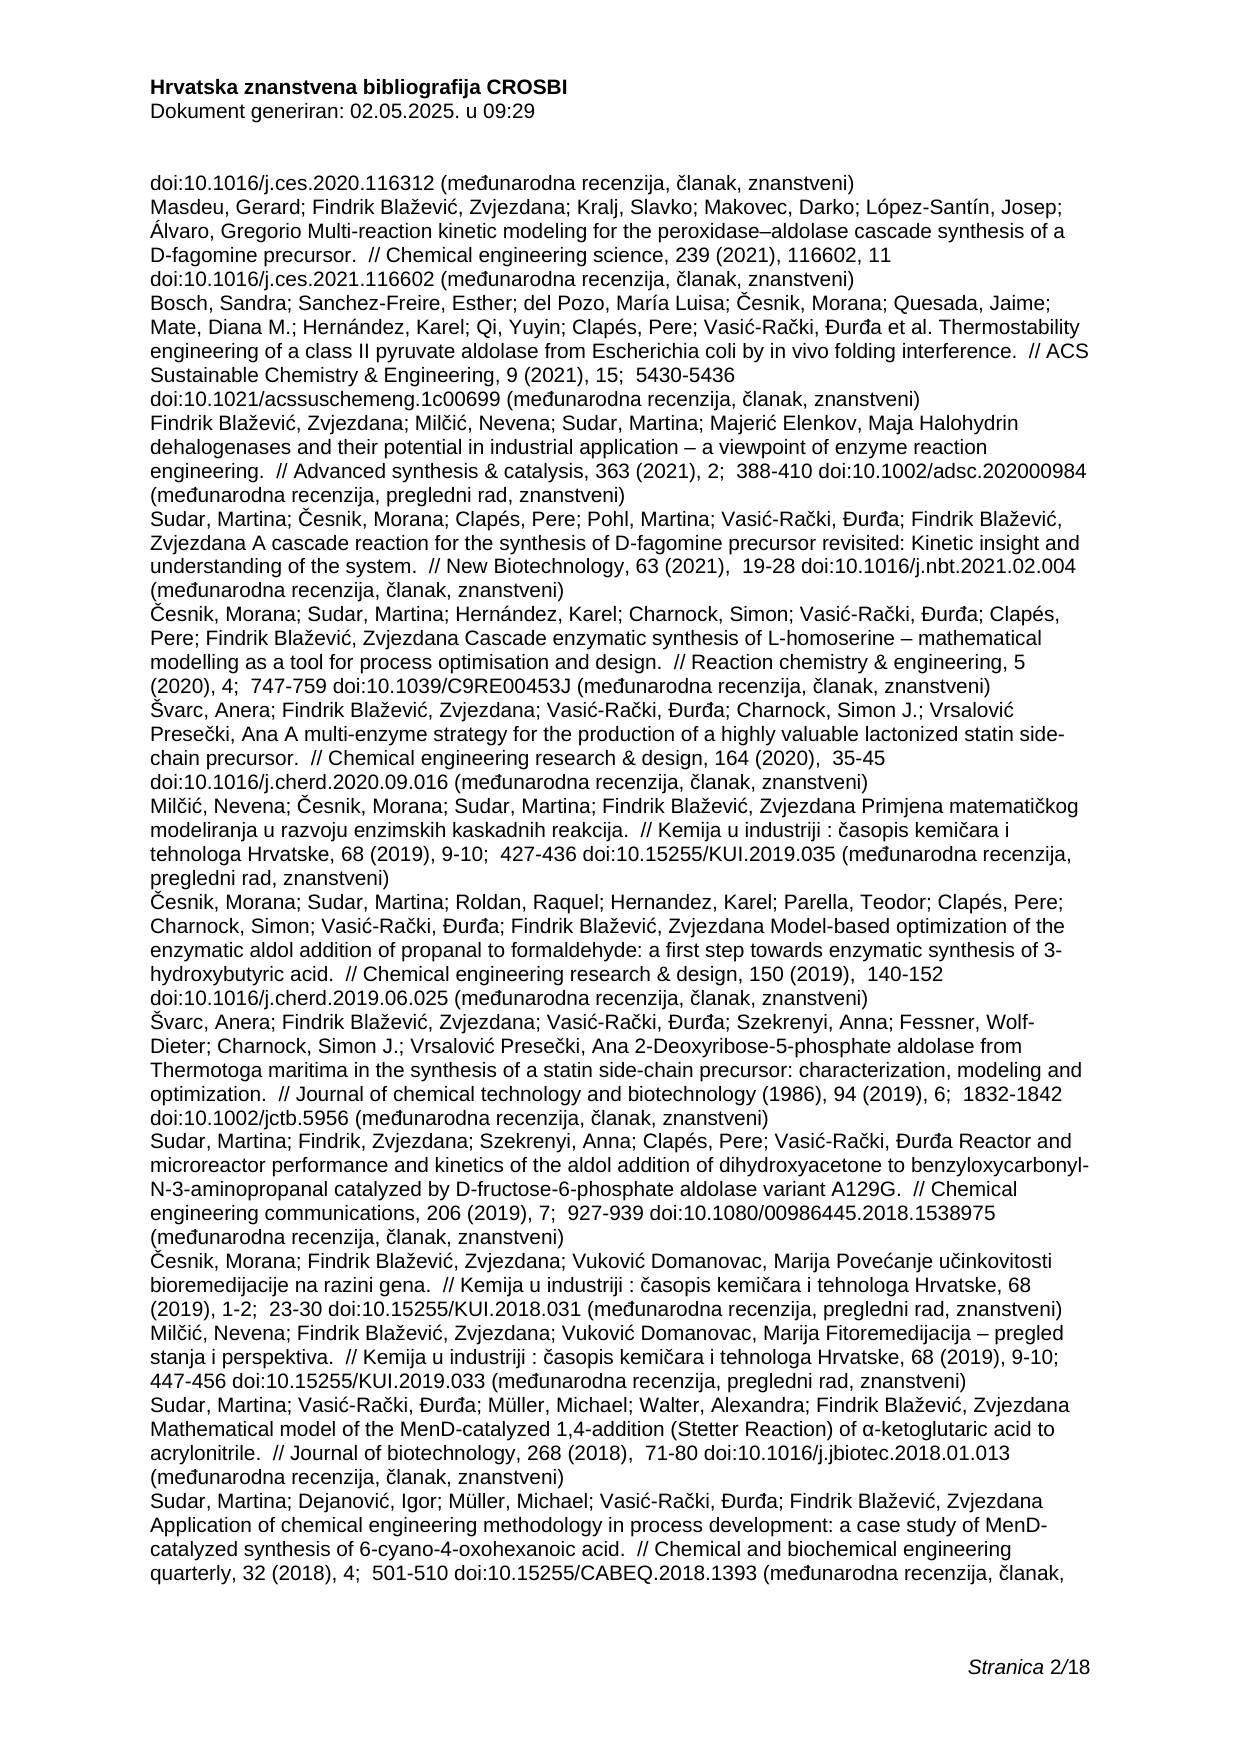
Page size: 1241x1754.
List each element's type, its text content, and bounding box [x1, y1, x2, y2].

text Findrik Blažević, Zvjezdana; Milčić, Nevena; Sudar, Martina; Majerić Elenkov, Maja [150, 411, 1090, 506]
text Švarc, Anera; Findrik Blažević, Zvjezdana; Vasić-Rački, Ðurđa; Charnock, Simon J.; Vrsalović Presečki, Ana [150, 698, 1090, 794]
text Masdeu, Gerard; Findrik Blažević, Zvjezdana; Kralj, Slavko; Makovec, Darko; López-Santín, Josep; Álvaro, Gregorio [150, 195, 1090, 291]
text Milčić, Nevena; Findrik Blažević, Zvjezdana; Vuković Domanovac, Marija [150, 1321, 1090, 1393]
text Česnik, Morana; Sudar, Martina; Hernández, Karel; Charnock, Simon; Vasić-Rački, Đurđa; Clapés, Pere; Findrik Blažević, Zvjezdana [150, 602, 1090, 698]
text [150, 171, 1090, 195]
text Česnik, Morana; Sudar, Martina; Roldan, Raquel; Hernandez, Karel; Parella, Teodor; Clapés, Pere; Charnock, Simon; Vasić-Rački, Đurđa; Findrik Blažević, Zvjezdana [150, 890, 1090, 1009]
text Bosch, Sandra; Sanchez-Freire, Esther; del Pozo, María Luisa; Česnik, Morana; Quesada, Jaime; Mate, Diana M.; Hernández, Karel; Qi, Yuyin; Clapés, Pere; Vasić-Rački, Đurđa et al. [150, 291, 1090, 411]
text Česnik, Morana; Findrik Blažević, Zvjezdana; Vuković Domanovac, Marija [150, 1249, 1090, 1321]
text Švarc, Anera; Findrik Blažević, Zvjezdana; Vasić-Rački, Đurđa; Szekrenyi, Anna; Fessner, Wolf-Dieter; Charnock, Simon J.; Vrsalović Presečki, Ana [150, 1009, 1090, 1129]
text Sudar, Martina; Česnik, Morana; Clapés, Pere; Pohl, Martina; Vasić-Rački, Đurđa; Findrik Blažević, Zvjezdana [150, 506, 1090, 602]
text Sudar, Martina; Findrik, Zvjezdana; Szekrenyi, Anna; Clapés, Pere; Vasić-Rački, Đurđa [150, 1129, 1090, 1249]
text Milčić, Nevena; Česnik, Morana; Sudar, Martina; Findrik Blažević, Zvjezdana [150, 794, 1090, 890]
text Sudar, Martina; Vasić-Rački, Đurđa; Müller, Michael; Walter, Alexandra; Findrik Blažević, Zvjezdana [150, 1393, 1090, 1489]
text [150, 1489, 1090, 1584]
